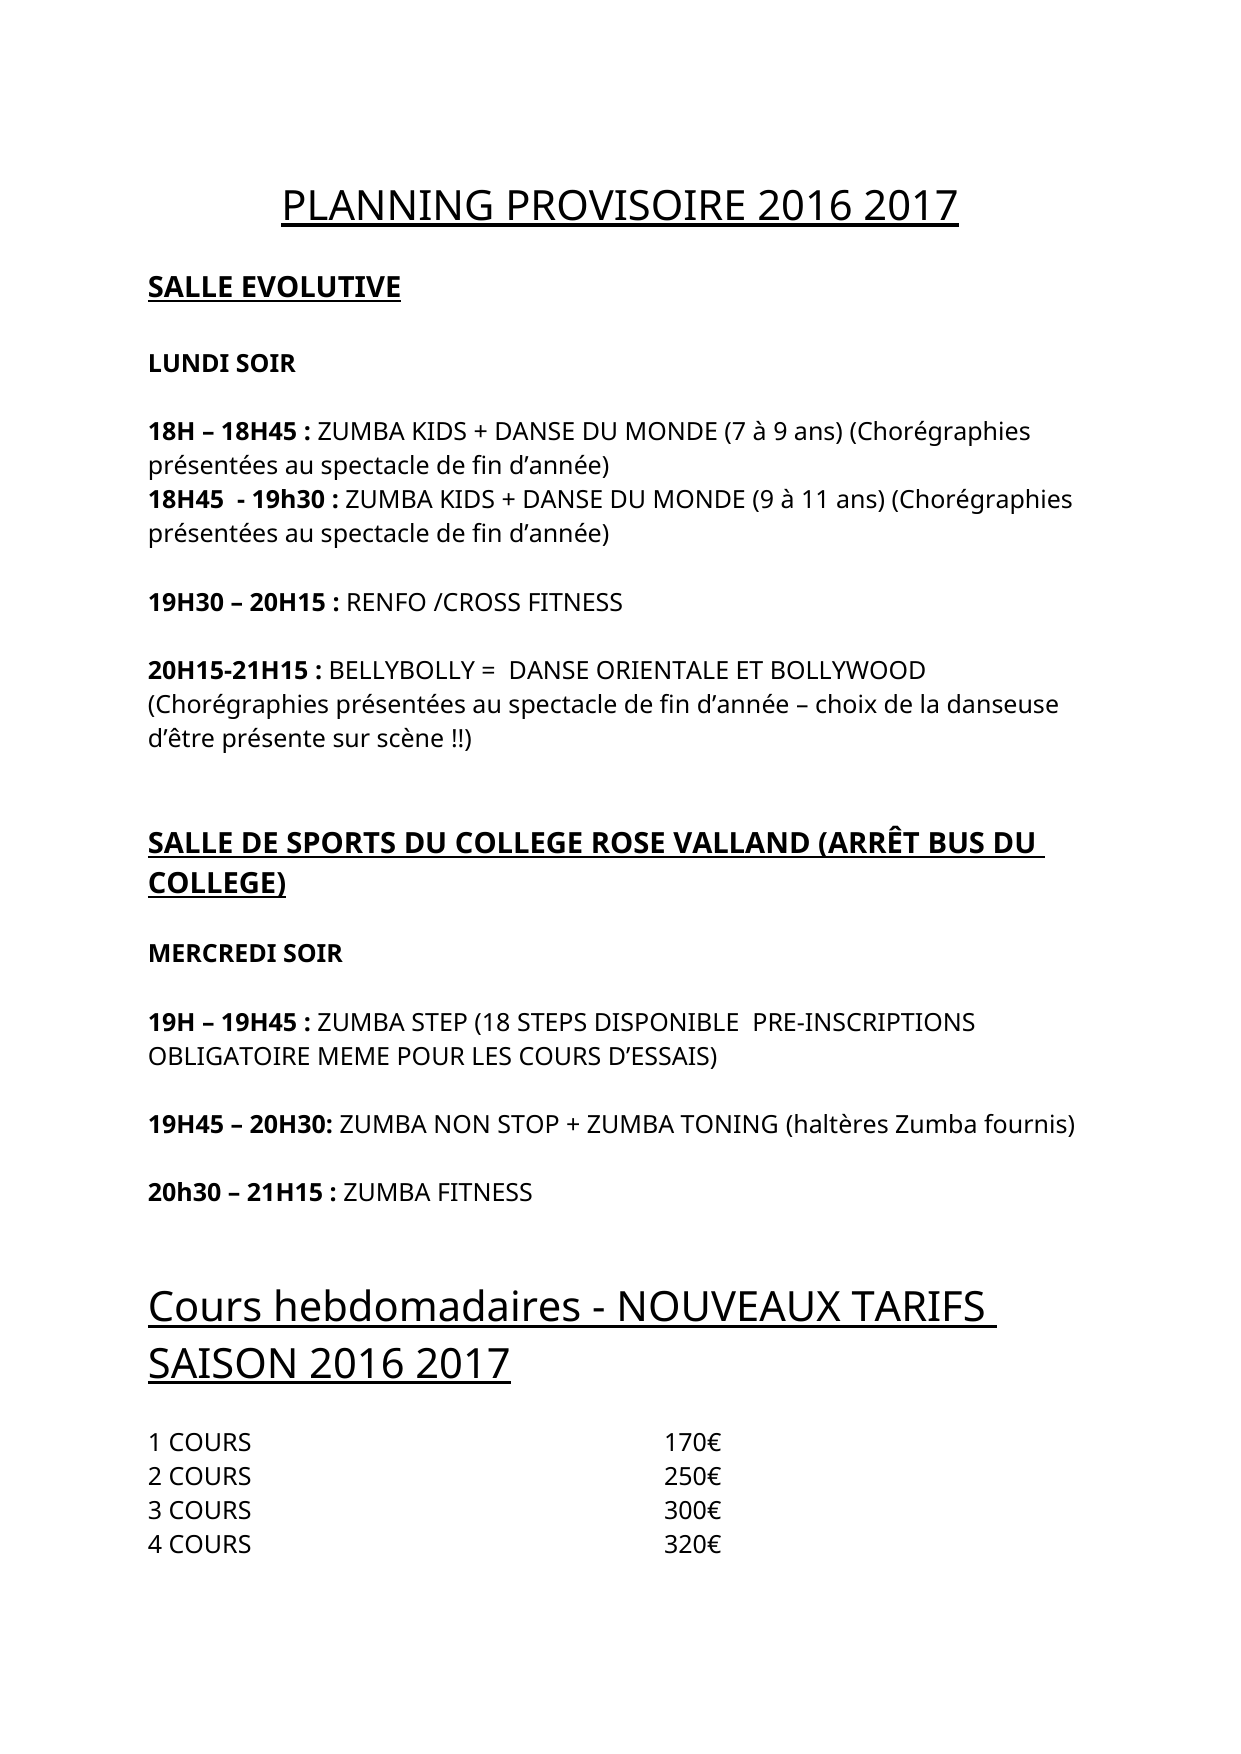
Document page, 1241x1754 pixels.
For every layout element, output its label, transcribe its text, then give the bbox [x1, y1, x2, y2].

text SALLE EVOLUTIVE [148, 266, 1093, 306]
text 2 COURS 250€ [148, 1458, 1093, 1492]
text 4 COURS 320€ [148, 1527, 1093, 1561]
text SALLE DE SPORTS DU COLLEGE ROSE VALLAND (ARRÊT BUS DU COLLEGE) [148, 823, 1093, 902]
text PLANNING PROVISOIRE 2016 2017 [148, 176, 1093, 232]
text LUNDI SOIR [148, 346, 1093, 380]
text 18H45 - 19h30 : ZUMBA KIDS + DANSE DU MONDE (9 à 11 ans) (Chorégraphies présentées au spectacle de fin d’année) [148, 482, 1093, 550]
text 20h30 – 21H15 : ZUMBA FITNESS [148, 1174, 1093, 1209]
text 20H15-21H15 : BELLYBOLLY = DANSE ORIENTALE ET BOLLYWOOD (Chorégraphies présentées au spectacle de fin d’année – choix de la danseuse d’être présente sur scène !!) [148, 652, 1093, 754]
text 18H – 18H45 : ZUMBA KIDS + DANSE DU MONDE (7 à 9 ans) (Chorégraphies présentées au spectacle de fin d’année) [148, 414, 1093, 482]
text 19H30 – 20H15 : RENFO /CROSS FITNESS [148, 584, 1093, 618]
text 19H – 19H45 : ZUMBA STEP (18 STEPS DISPONIBLE PRE-INSCRIPTIONS OBLIGATOIRE MEME POUR LES COURS D’ESSAIS) [148, 1004, 1093, 1072]
text 3 COURS 300€ [148, 1492, 1093, 1527]
text MERCREDI SOIR [148, 936, 1093, 970]
text 1 COURS 170€ [148, 1424, 1093, 1458]
text 19H45 – 20H30: ZUMBA NON STOP + ZUMBA TONING (haltères Zumba fournis) [148, 1106, 1093, 1141]
text Cours hebdomadaires - NOUVEAUX TARIFS SAISON 2016 2017 [148, 1277, 1093, 1390]
